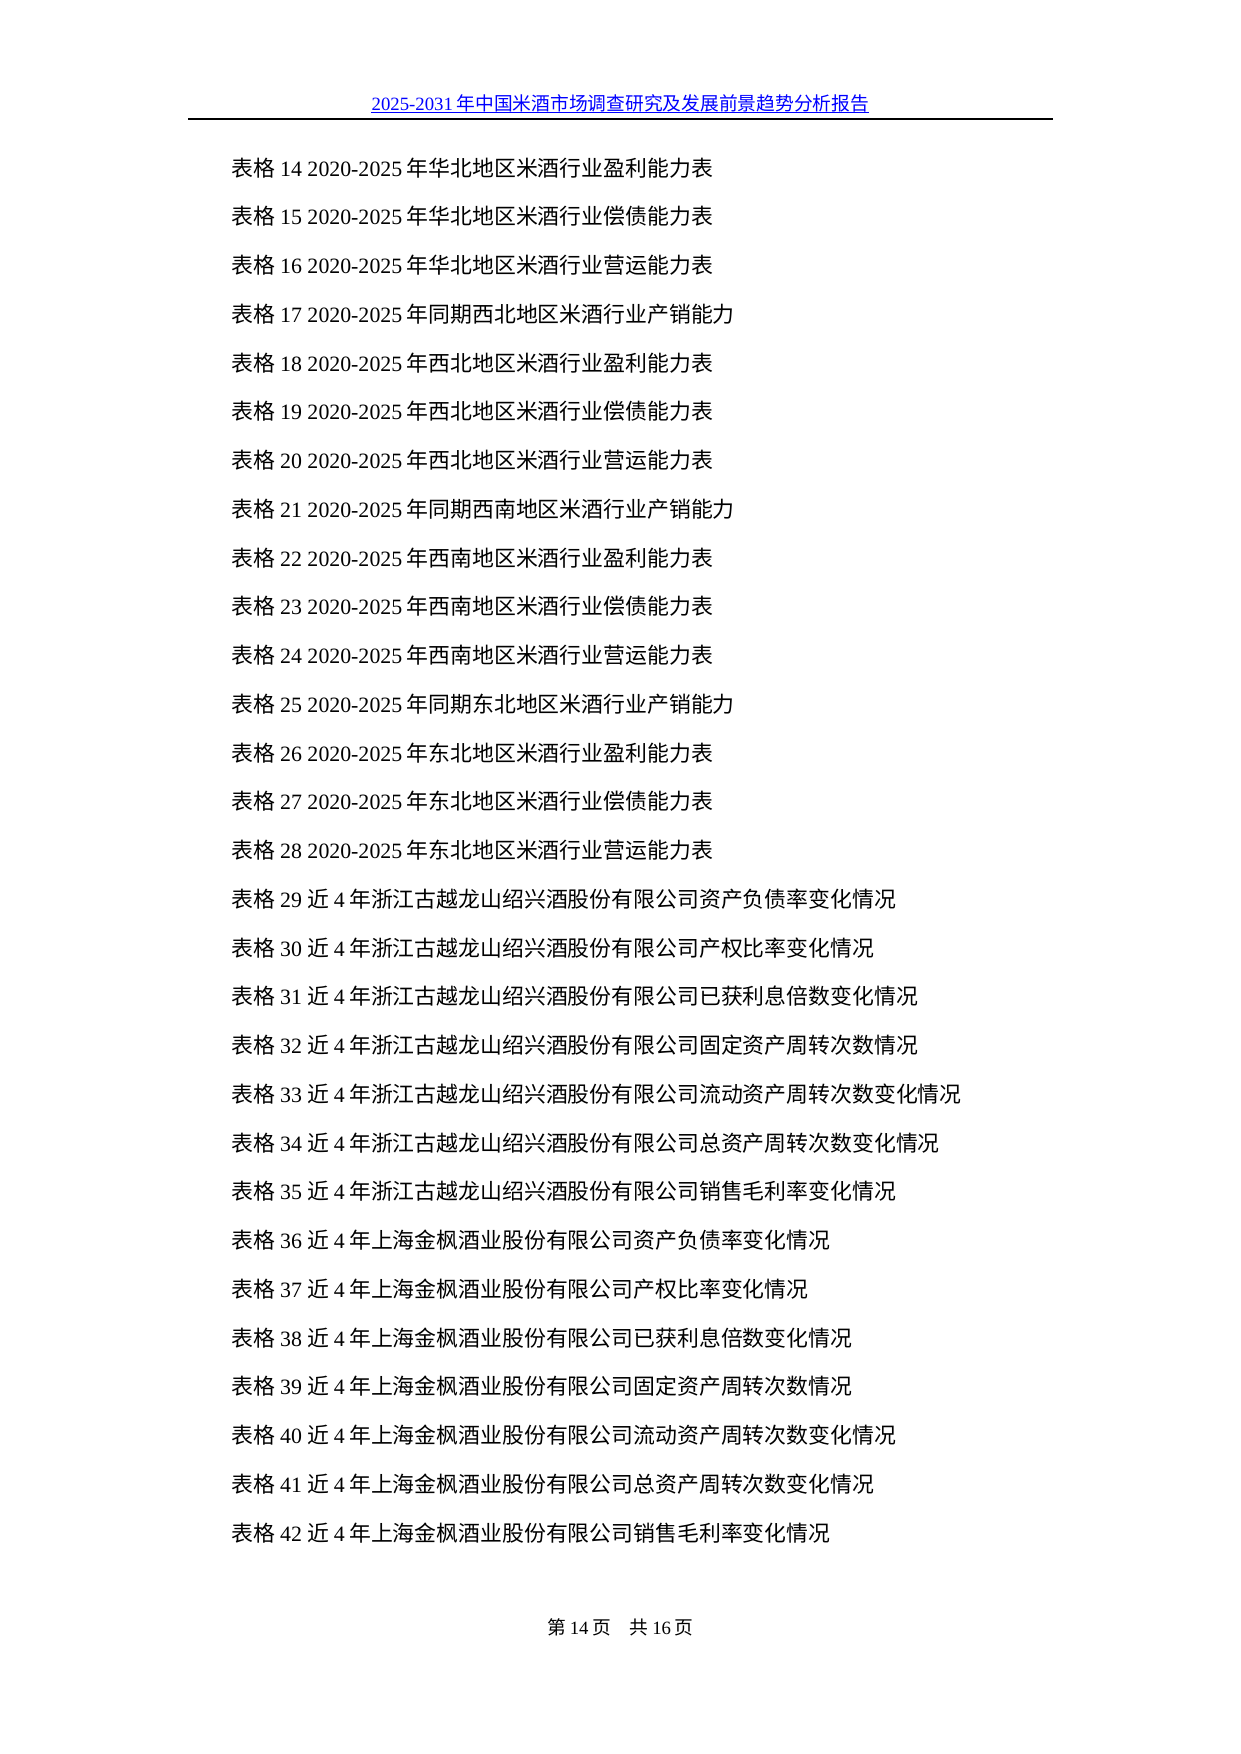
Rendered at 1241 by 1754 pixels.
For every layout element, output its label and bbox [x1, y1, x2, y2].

text [187, 150, 1053, 1548]
